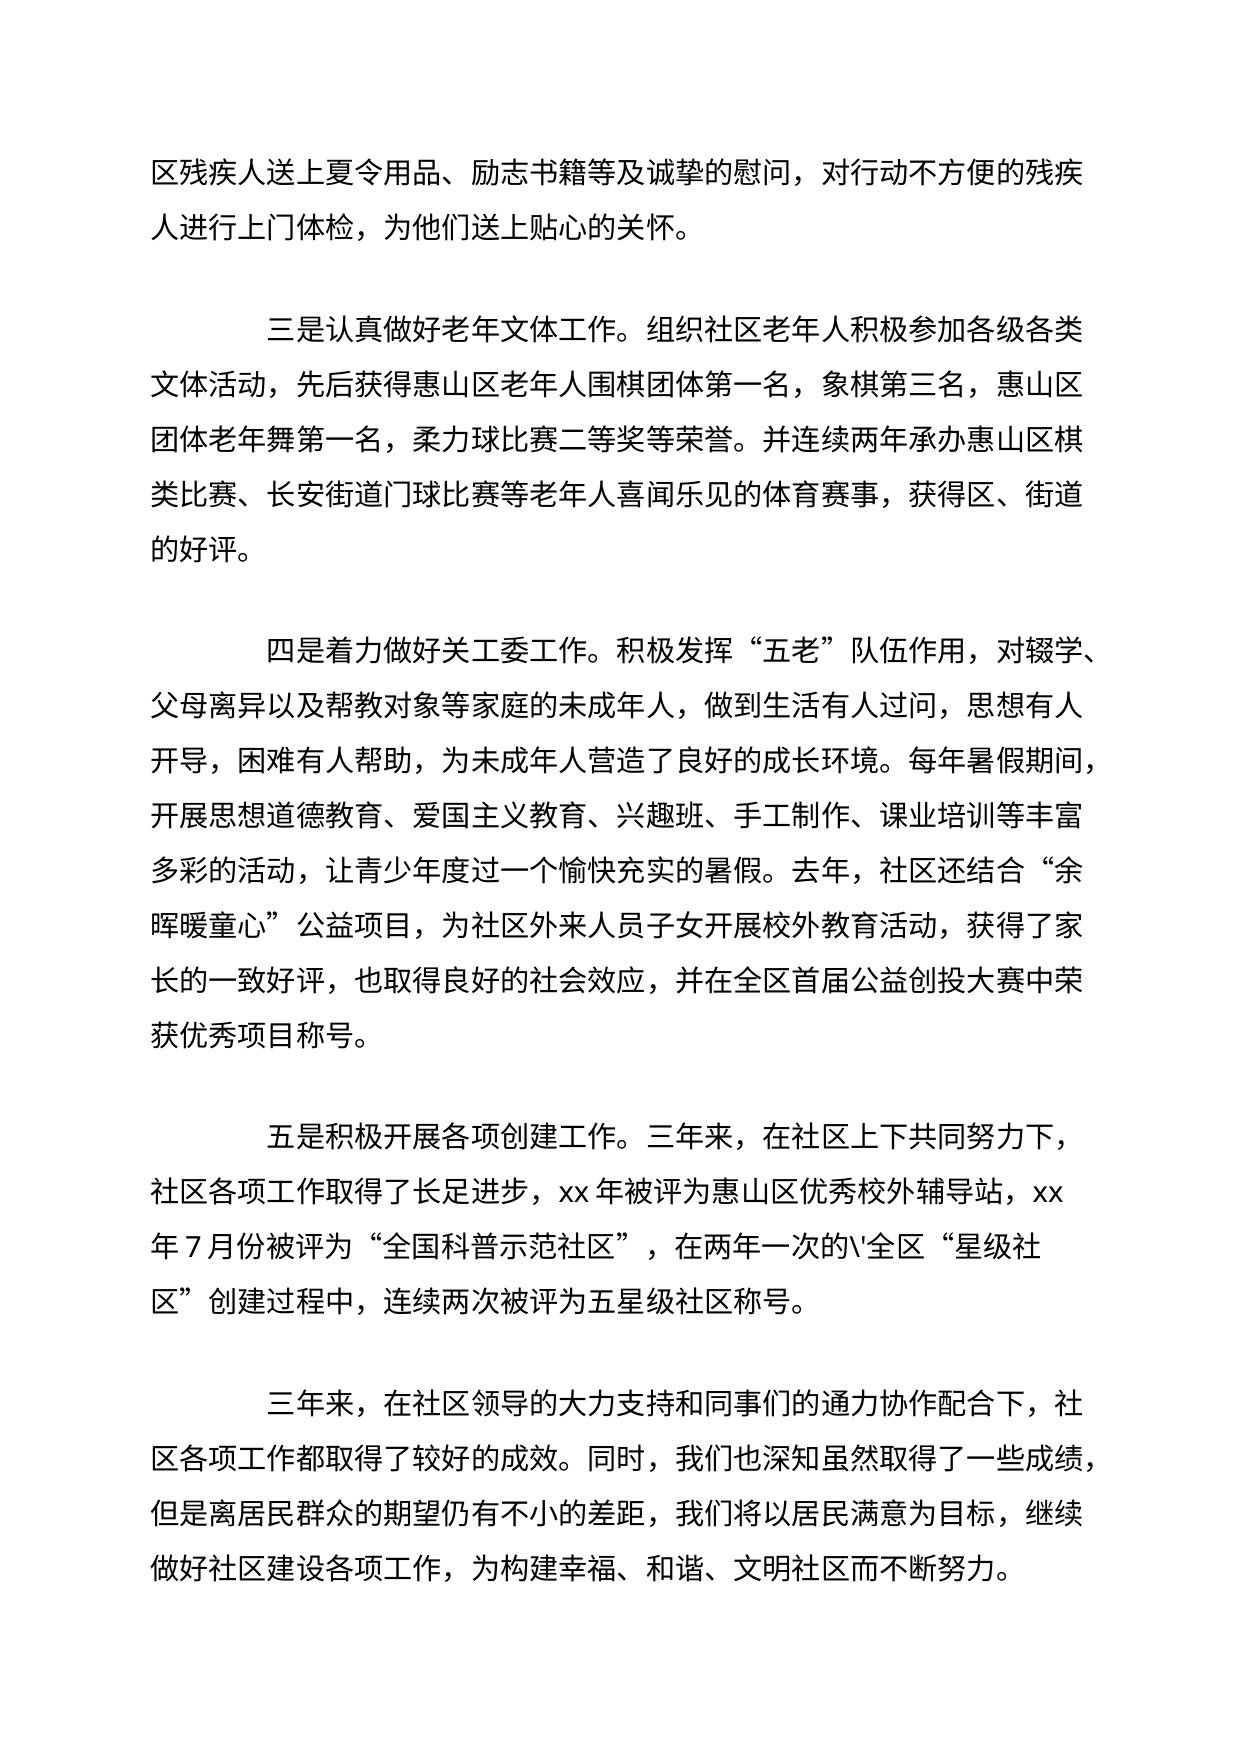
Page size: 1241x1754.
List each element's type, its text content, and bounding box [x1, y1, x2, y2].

text 三是认真做好老年文体工作。组织社区老年人积极参加各级各类文体活动，先后获得惠山区老年人围棋团体第一名，象棋第三名，惠山区团体老年舞第一名，柔力球比赛二等奖等荣誉。并连续两年承办惠山区棋类比赛、长安街道门球比赛等老年人喜闻乐见的体育赛事，获得区、街道的好评。 [150, 307, 1090, 568]
text 四是着力做好关工委工作。积极发挥“五老”队伍作用，对辍学、父母离异以及帮教对象等家庭的未成年人，做到生活有人过问，思想有人开导，困难有人帮助，为未成年人营造了良好的成长环境。每年暑假期间，开展思想道德教育、爱国主义教育、兴趣班、手工制作、课业培训等丰富多彩的活动，让青少年度过一个愉快充实的暑假。去年，社区还结合“余晖暖童心”公益项目，为社区外来人员子女开展校外教育活动，获得了家长的一致好评，也取得良好的社会效应，并在全区首届公益创投大赛中荣获优秀项目称号。 [150, 628, 1090, 1054]
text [150, 150, 1090, 247]
text 五是积极开展各项创建工作。三年来，在社区上下共同努力下，社区各项工作取得了长足进步，xx年被评为惠山区优秀校外辅导站，xx年7月份被评为“全国科普示范社区”，在两年一次的\'全区“星级社区”创建过程中，连续两次被评为五星级社区称号。 [150, 1114, 1090, 1321]
text 三年来，在社区领导的大力支持和同事们的通力协作配合下，社区各项工作都取得了较好的成效。同时，我们也深知虽然取得了一些成绩，但是离居民群众的期望仍有不小的差距，我们将以居民满意为目标，继续做好社区建设各项工作，为构建幸福、和谐、文明社区而不断努力。 [150, 1381, 1090, 1588]
